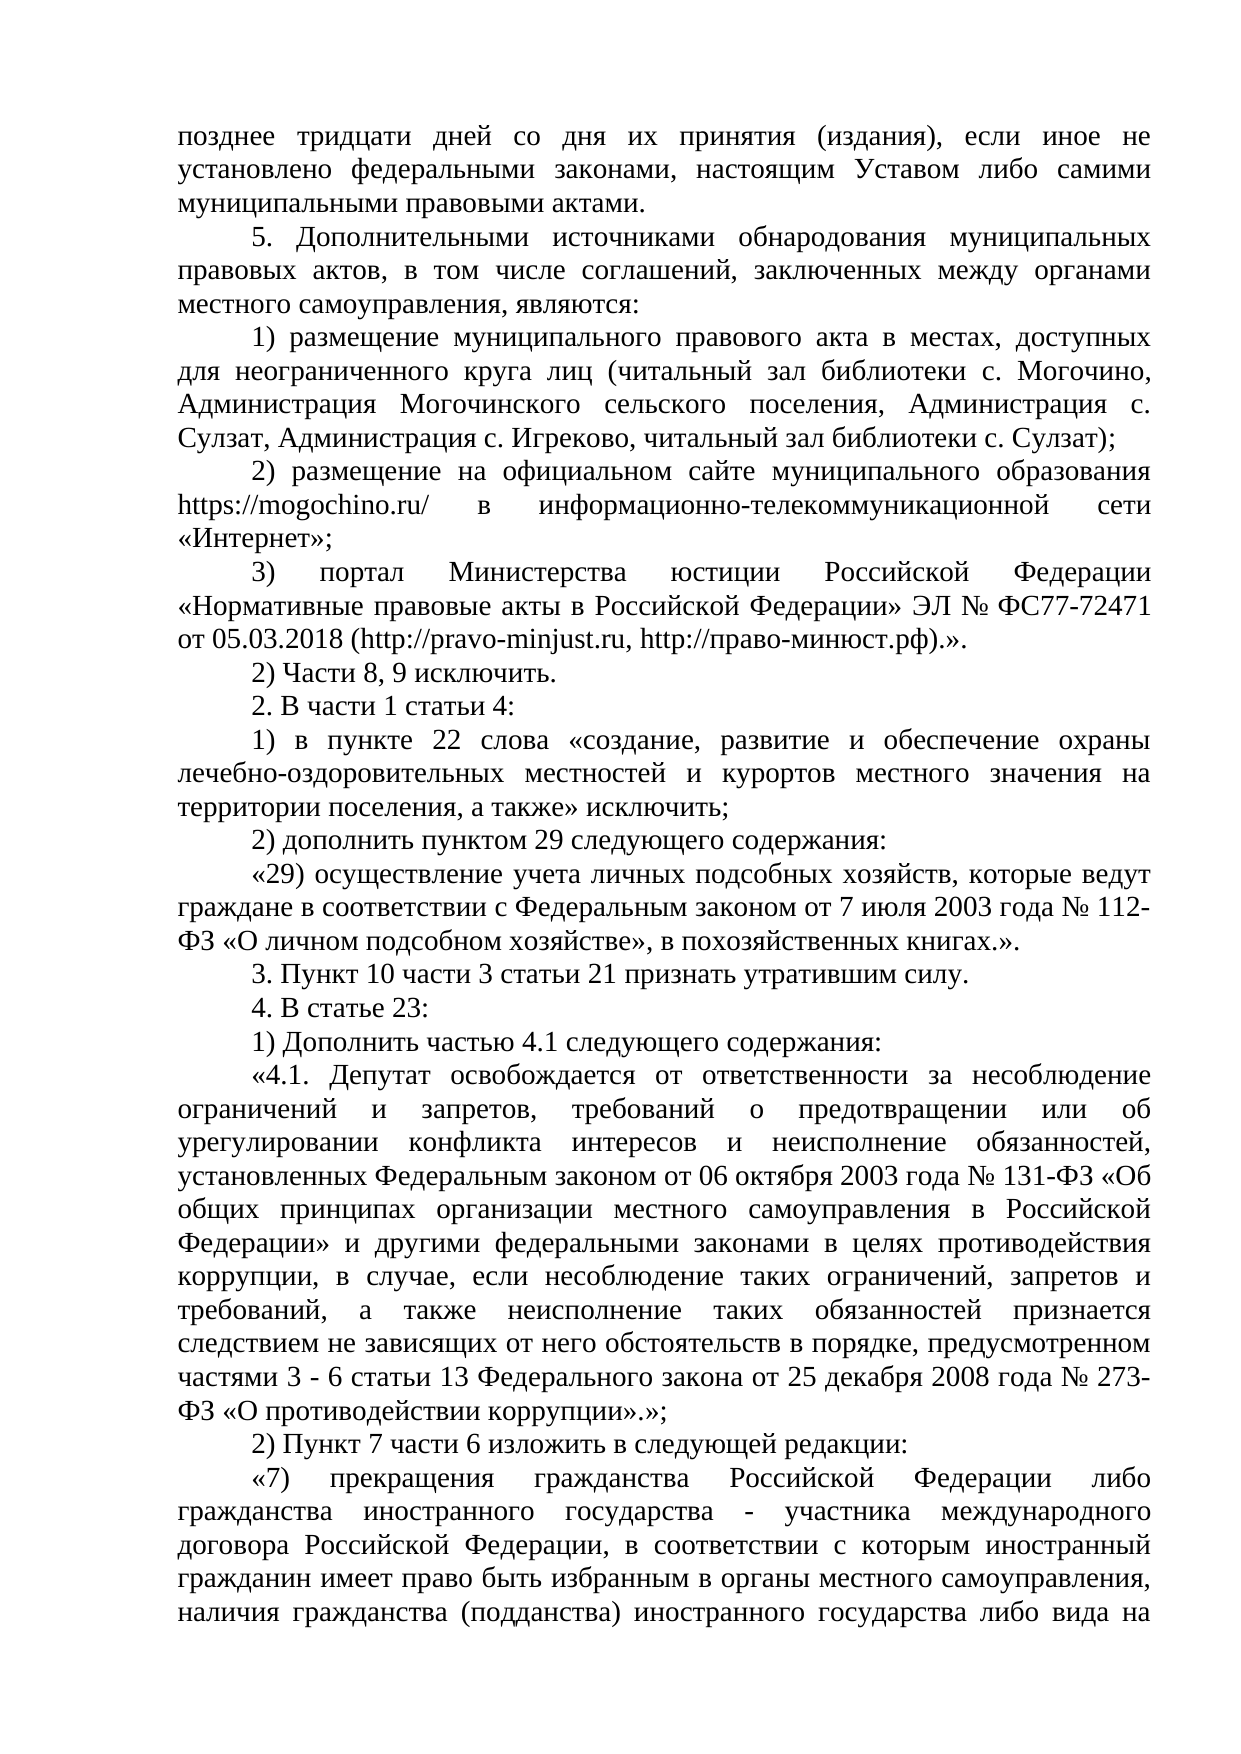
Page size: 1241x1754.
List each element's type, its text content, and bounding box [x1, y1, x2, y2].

text 2) размещение на официальном сайте муниципального образования https://mogochino.ru/ в информационно-телекоммуникационной сети «Интернет»; [177, 453, 1152, 554]
text 2) Пункт 7 части 6 изложить в следующей редакции: [177, 1426, 1152, 1460]
text «4.1. Депутат освобождается от ответственности за несоблюдение ограничений и запретов, требований о предотвращении или об урегулировании конфликта интересов и неисполнение обязанностей, установленных Федеральным законом от 06 октября 2003 года № 131-ФЗ «Об общих принципах организации местного самоуправления в Российской Федерации» и другими федеральными законами в целях противодействия коррупции, в случае, если несоблюдение таких ограничений, запретов и требований, а также неисполнение таких обязанностей признается следствием не зависящих от него обстоятельств в порядке, предусмотренном частями 3 - 6 статьи 13 Федерального закона от 25 декабря 2008 года № 273-ФЗ «О противодействии коррупции».»; [177, 1057, 1152, 1426]
text 1) в пункте 22 слова «создание, развитие и обеспечение охраны лечебно-оздоровительных местностей и курортов местного значения на территории поселения, а также» исключить; [177, 722, 1152, 822]
text 2) дополнить пунктом 29 следующего содержания: [177, 822, 1152, 856]
text 1) Дополнить частью 4.1 следующего содержания: [177, 1024, 1152, 1057]
text 2) Части 8, 9 исключить. [177, 655, 1152, 688]
text 1) размещение муниципального правового акта в местах, доступных для неограниченного круга лиц (читальный зал библиотеки с. Могочино, Администрация Могочинского сельского поселения, Администрация с. Сулзат, Администрация с. Игреково, читальный зал библиотеки с. Сулзат); [177, 319, 1152, 453]
text 4. В статье 23: [177, 990, 1152, 1024]
text 3) портал Министерства юстиции Российской Федерации «Нормативные правовые акты в Российской Федерации» ЭЛ № ФС77-72471 от 05.03.2018 (http://pravo-minjust.ru, http://право-минюст.рф).». [177, 554, 1152, 655]
text 3. Пункт 10 части 3 статьи 21 признать утратившим силу. [177, 957, 1152, 990]
text 2. В части 1 статьи 4: [177, 688, 1152, 722]
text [177, 1460, 1152, 1627]
text 5. Дополнительными источниками обнародования муниципальных правовых актов, в том числе соглашений, заключенных между органами местного самоуправления, являются: [177, 219, 1152, 319]
text «29) осуществление учета личных подсобных хозяйств, которые ведут граждане в соответствии с Федеральным законом от 7 июля 2003 года № 112-ФЗ «О личном подсобном хозяйстве», в похозяйственных книгах.». [177, 856, 1152, 957]
